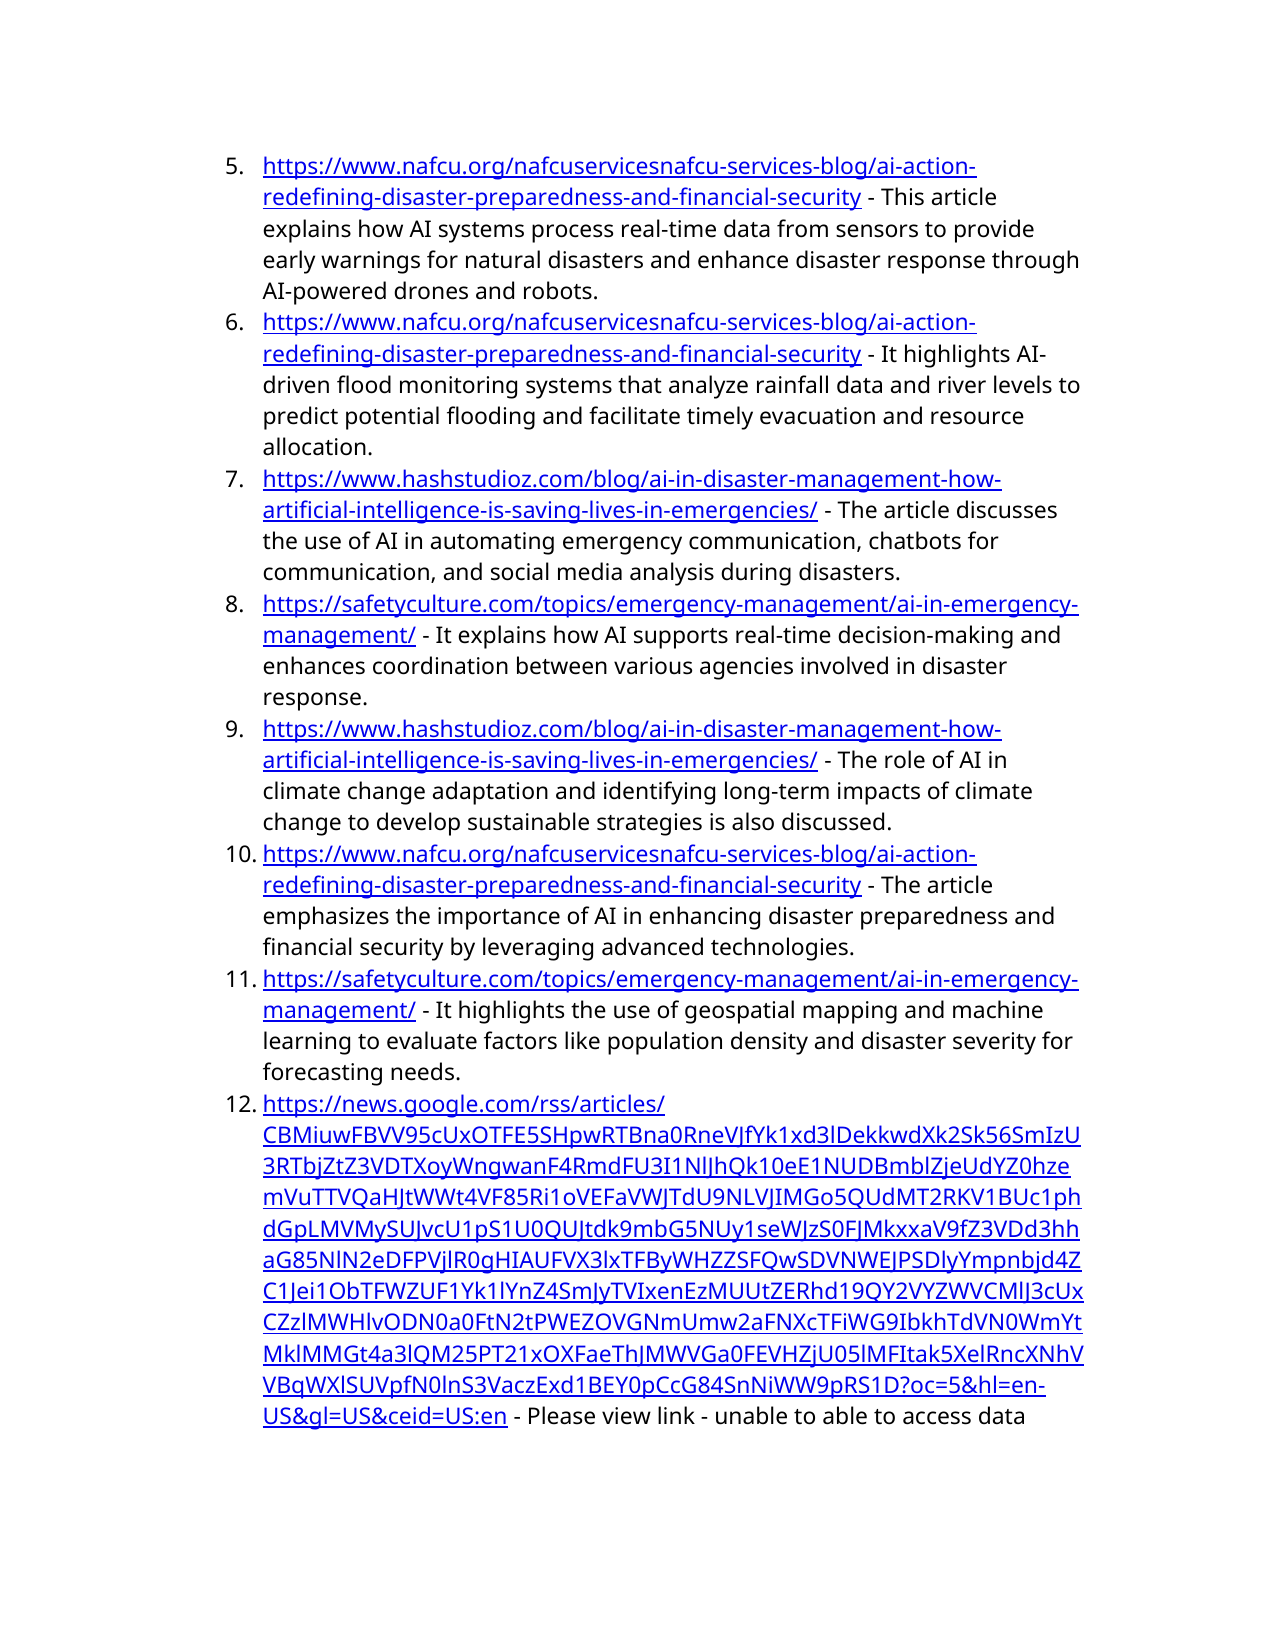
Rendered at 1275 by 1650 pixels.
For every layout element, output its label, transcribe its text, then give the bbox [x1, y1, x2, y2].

list https://news.google.com/rss/articles/CBMiuwFBVV95cUxOTFE5SHpwRTBna0RneVJfYk1xd3lDekkwdXk2Sk56SmIzU3RTbjZtZ3VDTXoyWngwanF4RmdFU3I1NlJhQk10eE1NUDBmblZjeUdYZ0hzemVuTTVQaHJtWWt4VF85Ri1oVEFaVWJTdU9NLVJIMGo5QUdMT2RKV1BUc1phdGpLMVMySUJvcU1pS1U0QUJtdk9mbG5NUy1seWJzS0FJMkxxaV9fZ3VDd3hhaG85NlN2eDFPVjlR0gHIAUFVX3lxTFByWHZZSFQwSDVNWEJPSDlyYmpnbjd4ZC1Jei1ObTFWZUF1Yk1lYnZ4SmJyTVIxenEzMUUtZERhd19QY2VYZWVCMlJ3cUxCZzlMWHlvODN0a0FtN2tPWEZOVGNmUmw2aFNXcTFiWG9IbkhTdVN0WmYtMklMMGt4a3lQM25PT21xOXFaeThJMWVGa0FEVHZjU05lMFItak5XelRncXNhVVBqWXlSUVpfN0lnS3VaczExd1BEY0pCcG84SnNiWW9pRS1D?oc=5&hl=en-US&gl=US&ceid=US:en - Please view link - unable to able to access data [225, 1087, 1087, 1431]
list https://www.hashstudioz.com/blog/ai-in-disaster-management-how-artificial-intelligence-is-saving-lives-in-emergencies/ - The article discusses the use of AI in automating emergency communication, chatbots for communication, and social media analysis during disasters. [225, 462, 1087, 587]
list https://www.nafcu.org/nafcuservicesnafcu-services-blog/ai-action-redefining-disaster-preparedness-and-financial-security - The article emphasizes the importance of AI in enhancing disaster preparedness and financial security by leveraging advanced technologies. [225, 837, 1087, 962]
list https://www.nafcu.org/nafcuservicesnafcu-services-blog/ai-action-redefining-disaster-preparedness-and-financial-security - This article explains how AI systems process real-time data from sensors to provide early warnings for natural disasters and enhance disaster response through AI-powered drones and robots. [225, 150, 1087, 306]
list https://safetyculture.com/topics/emergency-management/ai-in-emergency-management/ - It explains how AI supports real-time decision-making and enhances coordination between various agencies involved in disaster response. [225, 587, 1087, 712]
list https://safetyculture.com/topics/emergency-management/ai-in-emergency-management/ - It highlights the use of geospatial mapping and machine learning to evaluate factors like population density and disaster severity for forecasting needs. [225, 962, 1087, 1087]
list https://www.hashstudioz.com/blog/ai-in-disaster-management-how-artificial-intelligence-is-saving-lives-in-emergencies/ - The role of AI in climate change adaptation and identifying long-term impacts of climate change to develop sustainable strategies is also discussed. [225, 712, 1087, 837]
list https://www.nafcu.org/nafcuservicesnafcu-services-blog/ai-action-redefining-disaster-preparedness-and-financial-security - It highlights AI-driven flood monitoring systems that analyze rainfall data and river levels to predict potential flooding and facilitate timely evacuation and resource allocation. [225, 306, 1087, 462]
